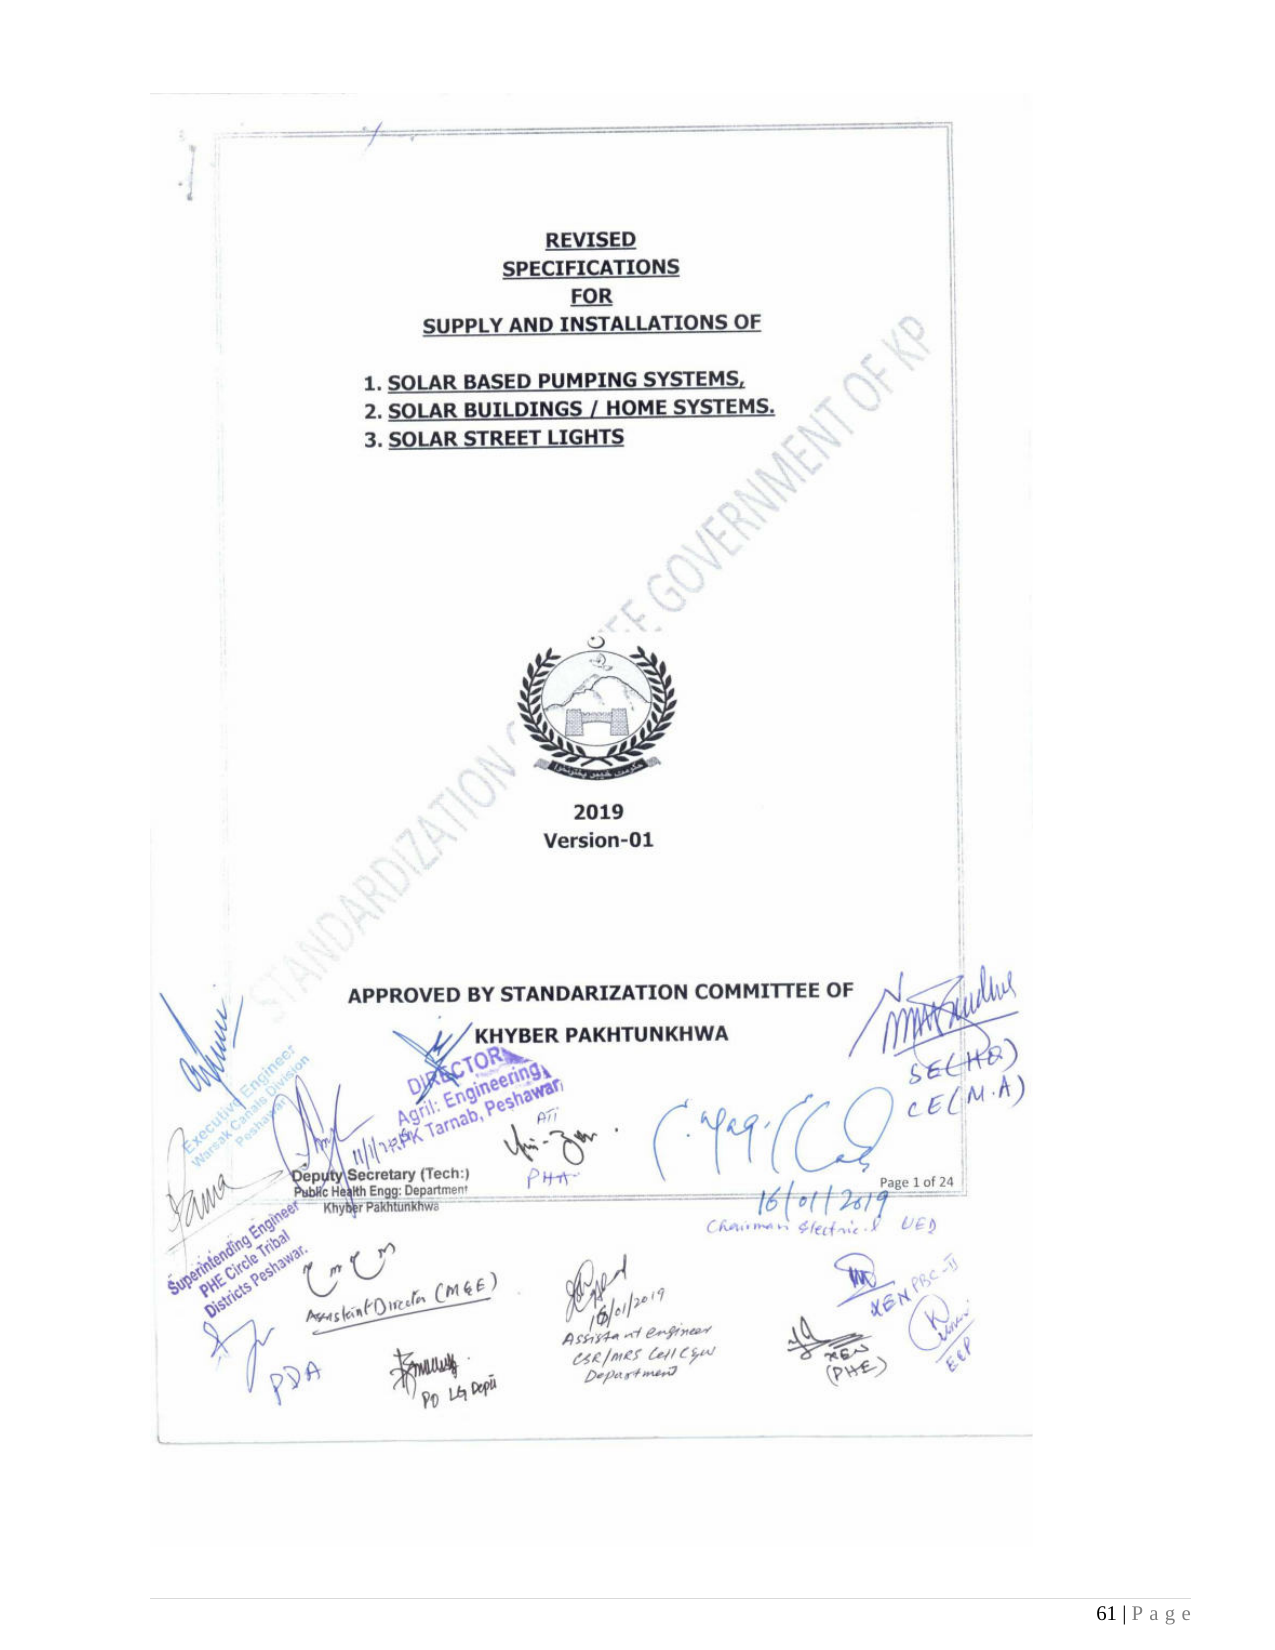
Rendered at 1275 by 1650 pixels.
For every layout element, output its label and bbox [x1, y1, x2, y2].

picture [150, 93, 1033, 1547]
